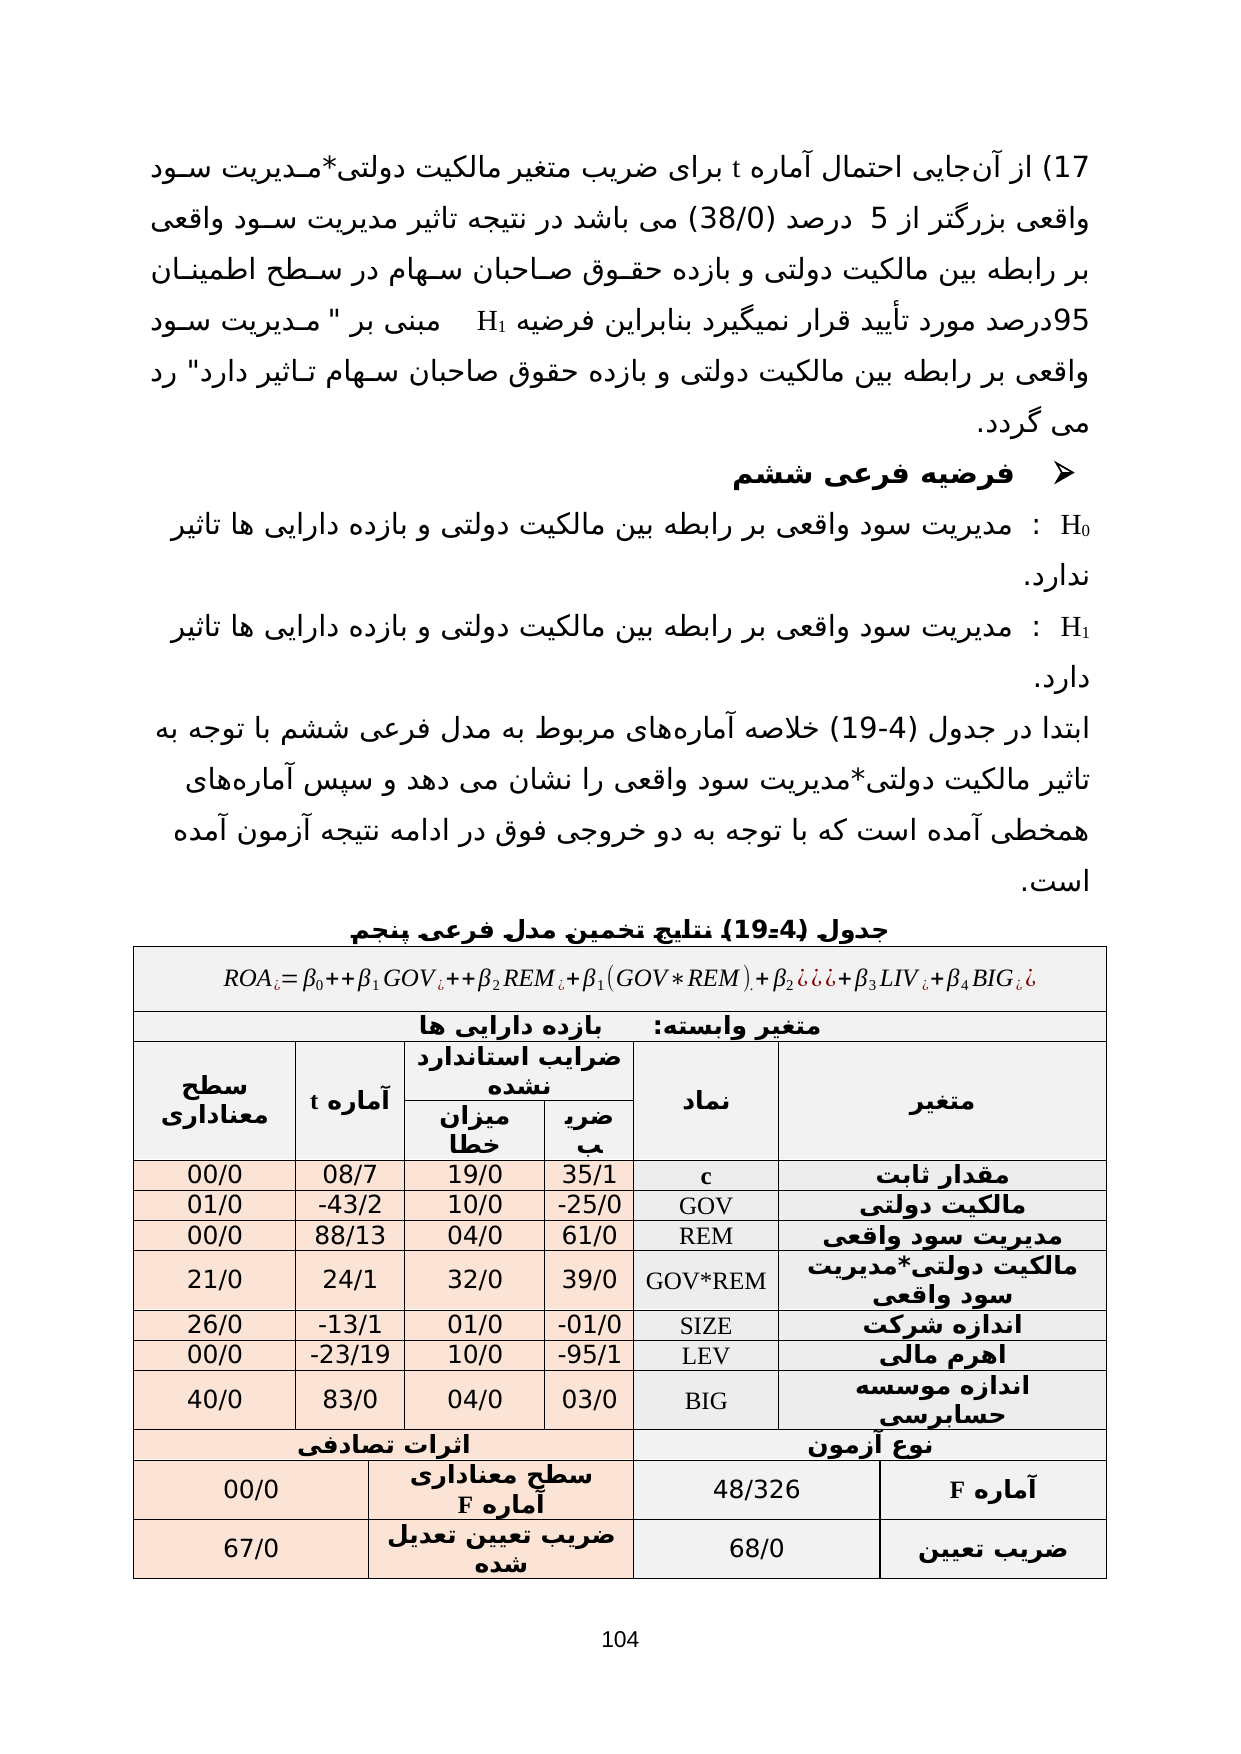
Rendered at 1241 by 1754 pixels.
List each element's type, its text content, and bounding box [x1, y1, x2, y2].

table_cell 10/0 [405, 1341, 544, 1370]
table_cell 39/0 [545, 1251, 633, 1309]
text H0 : مدیریت سود واقعی بر رابطه بین مالکیت دولتی و بازده دارایی ها تاثیر ندارد. [150, 507, 1090, 592]
table_cell 00/0 [134, 1341, 295, 1370]
table_cell نوع آزمون [634, 1430, 1106, 1459]
table_cell 03/0 [545, 1371, 633, 1429]
table_cell 43/2- [296, 1191, 404, 1220]
table_cell 88/13 [296, 1221, 404, 1250]
table_cell 10/0 [405, 1191, 544, 1220]
table_cell ضرایب استاندارد نشده [405, 1042, 633, 1100]
table_cell REM [634, 1221, 778, 1250]
table_cell متغیر [779, 1042, 1106, 1159]
table_cell سطح معناداری آماره F [369, 1461, 633, 1519]
table_cell اندازه موسسه حسابرسی [779, 1371, 1106, 1429]
table_cell 04/0 [405, 1371, 544, 1429]
table_cell سطح معناداری [134, 1042, 295, 1159]
table_cell 26/0 [134, 1311, 295, 1340]
table_cell اندازه شرکت [779, 1311, 1106, 1340]
table_cell BIG [634, 1371, 778, 1429]
table_cell ضریب تعیین تعدیل شده [369, 1520, 633, 1578]
table_cell 23/19- [296, 1341, 404, 1370]
table_header [134, 947, 1106, 1011]
table_cell اثرات تصادفی [134, 1430, 633, 1459]
table_cell 83/0 [296, 1371, 404, 1429]
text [150, 150, 1090, 439]
table_cell 35/1 [545, 1161, 633, 1190]
table_cell GOV [634, 1191, 778, 1220]
table_cell 32/0 [405, 1251, 544, 1309]
table_cell c [634, 1161, 778, 1190]
table_cell آماره t [296, 1042, 404, 1159]
table_cell 67/0 [134, 1520, 368, 1578]
text H1 : مدیریت سود واقعی بر رابطه بین مالکیت دولتی و بازده دارایی ها تاثیر دارد. [150, 609, 1090, 694]
table_cell 25/0- [545, 1191, 633, 1220]
table_cell 19/0 [405, 1161, 544, 1190]
table_cell مالکیت دولتی [779, 1191, 1106, 1220]
table_cell مالکیت دولتی*مدیریت سود واقعی [779, 1251, 1106, 1309]
table_cell 04/0 [405, 1221, 544, 1250]
table_cell 24/1 [296, 1251, 404, 1309]
table_cell 95/1- [545, 1341, 633, 1370]
table_cell ضریب [545, 1101, 633, 1159]
table_cell GOV*REM [634, 1251, 778, 1309]
table_cell اهرم مالی [779, 1341, 1106, 1370]
table_cell 21/0 [134, 1251, 295, 1309]
table_cell 61/0 [545, 1221, 633, 1250]
table_cell مقدار ثابت [779, 1161, 1106, 1190]
text ابتدا در جدول (4-19) خلاصه آماره‌های مربوط به مدل فرعی ششم با توجه به تاثیر مالکیت دولتی*مدیریت سود واقعی را نشان می دهد و سپس آماره‌های همخطی آمده است که با توجه به دو خروجی فوق در ادامه نتیجه آزمون آمده است. [150, 711, 1090, 898]
table_cell 01/0 [134, 1191, 295, 1220]
text جدول (4-19) نتایج تخمین مدل فرعی پنجم [150, 915, 1090, 944]
table_cell نماد [634, 1042, 778, 1159]
table_cell 13/1- [296, 1311, 404, 1340]
table_cell میزان خطا [405, 1101, 544, 1159]
table_cell 48/326 [634, 1461, 879, 1519]
table_cell متغیر وابسته: بازده دارایی ها [134, 1012, 1106, 1041]
table_cell 01/0- [545, 1311, 633, 1340]
table_cell LEV [634, 1341, 778, 1370]
table_cell 68/0 [634, 1520, 879, 1578]
table_cell 00/0 [134, 1161, 295, 1190]
table_cell 01/0 [405, 1311, 544, 1340]
table_cell ضریب تعیین [881, 1520, 1106, 1578]
table_cell 00/0 [134, 1221, 295, 1250]
table_cell 08/7 [296, 1161, 404, 1190]
table_cell 00/0 [134, 1461, 368, 1519]
list فرضیه فرعی ششم [150, 456, 1053, 490]
table_cell آماره F [881, 1461, 1106, 1519]
table_cell SIZE [634, 1311, 778, 1340]
table_cell 40/0 [134, 1371, 295, 1429]
table_cell مدیریت سود واقعی [779, 1221, 1106, 1250]
